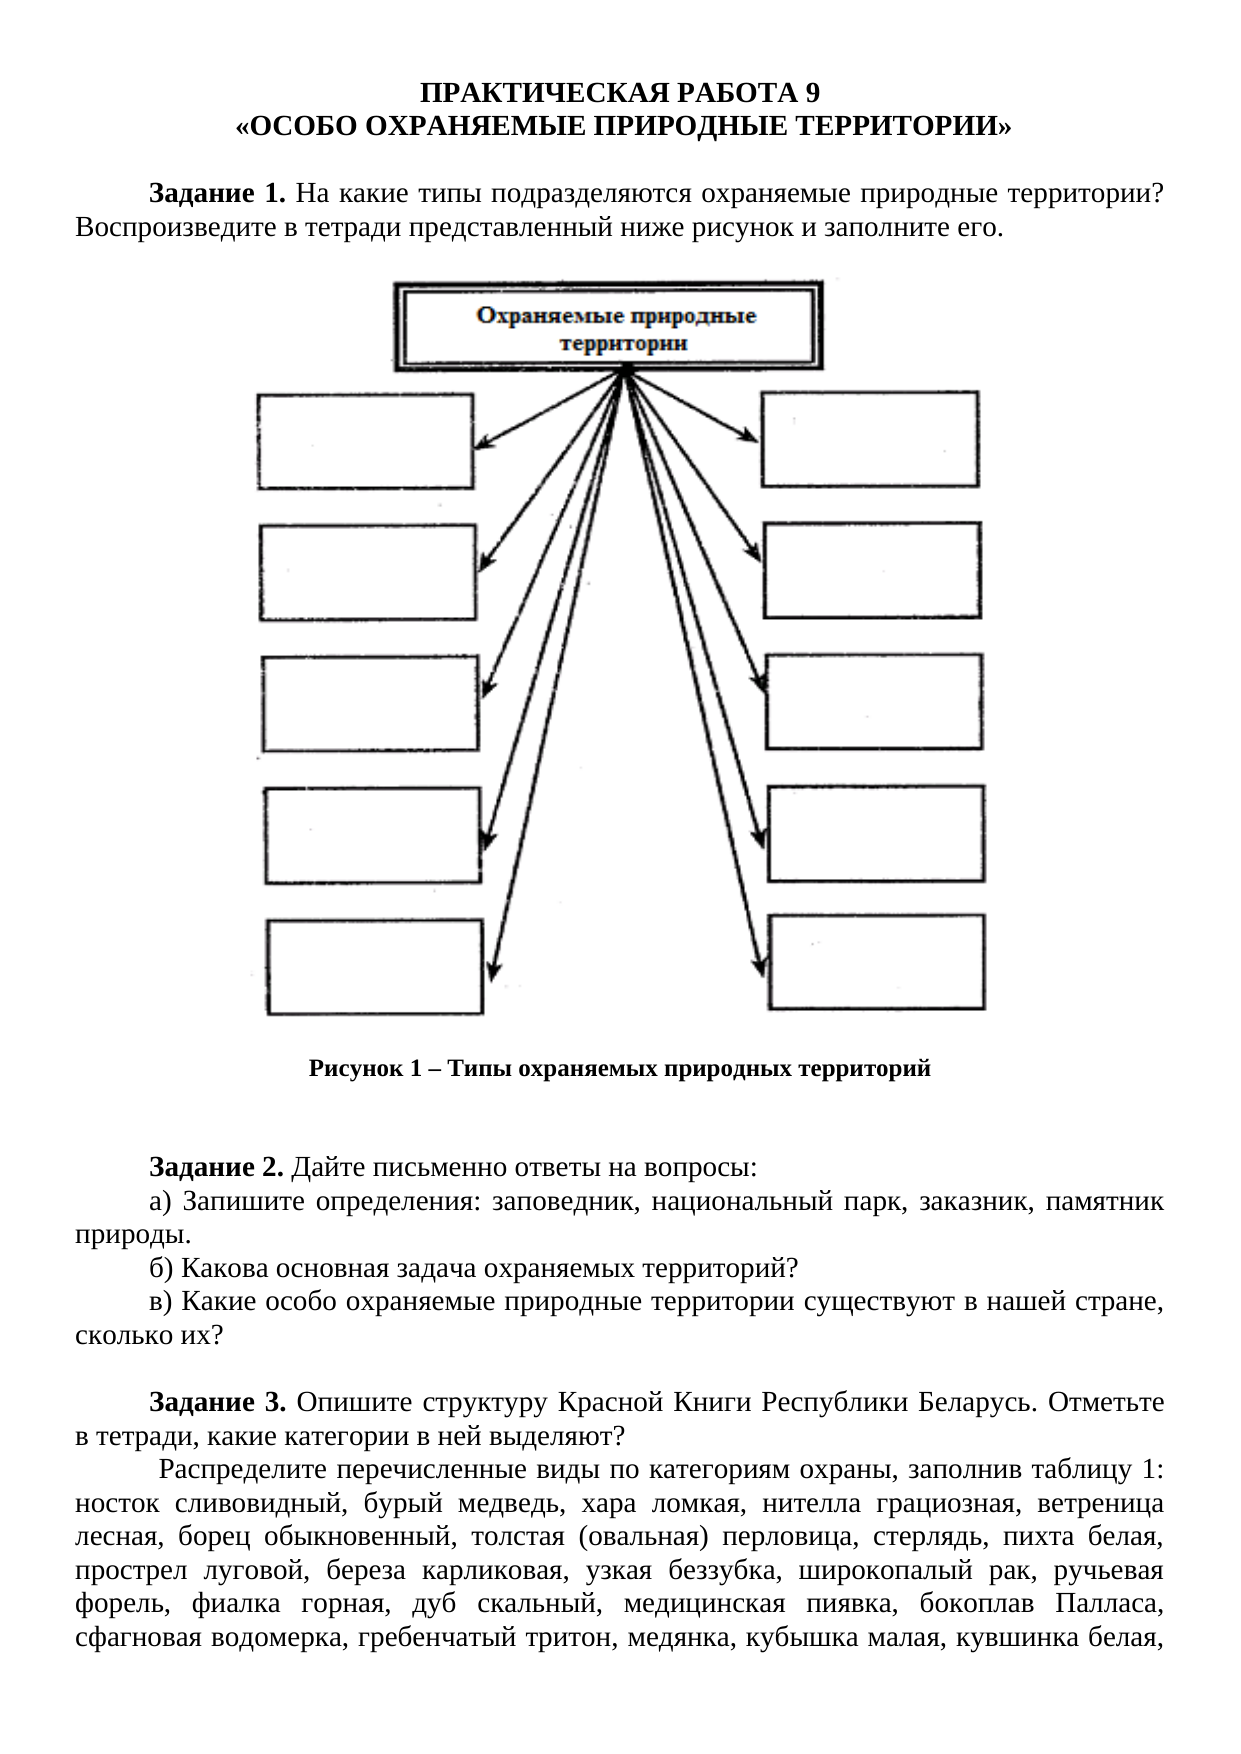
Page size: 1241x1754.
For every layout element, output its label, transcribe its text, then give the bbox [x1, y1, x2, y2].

text Задание 3. Опишите структуру Красной Книги Республики Беларусь. Отметьте в тетради, какие категории в ней выделяют? [75, 1384, 1165, 1451]
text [75, 1451, 1165, 1652]
text в) Какие особо охраняемые природные территории существуют в нашей стране, сколько их? [75, 1283, 1165, 1351]
text Задание 2. Дайте письменно ответы на вопросы: [75, 1149, 1165, 1183]
picture [245, 276, 995, 1020]
text а) Запишите определения: заповедник, национальный парк, заказник, памятник природы. [75, 1183, 1165, 1250]
text «Особо охраняемые природные территории» [75, 108, 1165, 142]
text Практическая работа 9 [75, 75, 1165, 108]
text б) Какова основная задача охраняемых территорий? [75, 1250, 1165, 1283]
text Рисунок 1 – Типы охраняемых природных территорий [75, 1053, 1165, 1082]
text Задание 1. На какие типы подразделяются охраняемые природные территории? Воспроизведите в тетради представленный ниже рисунок и заполните его. [75, 176, 1165, 243]
